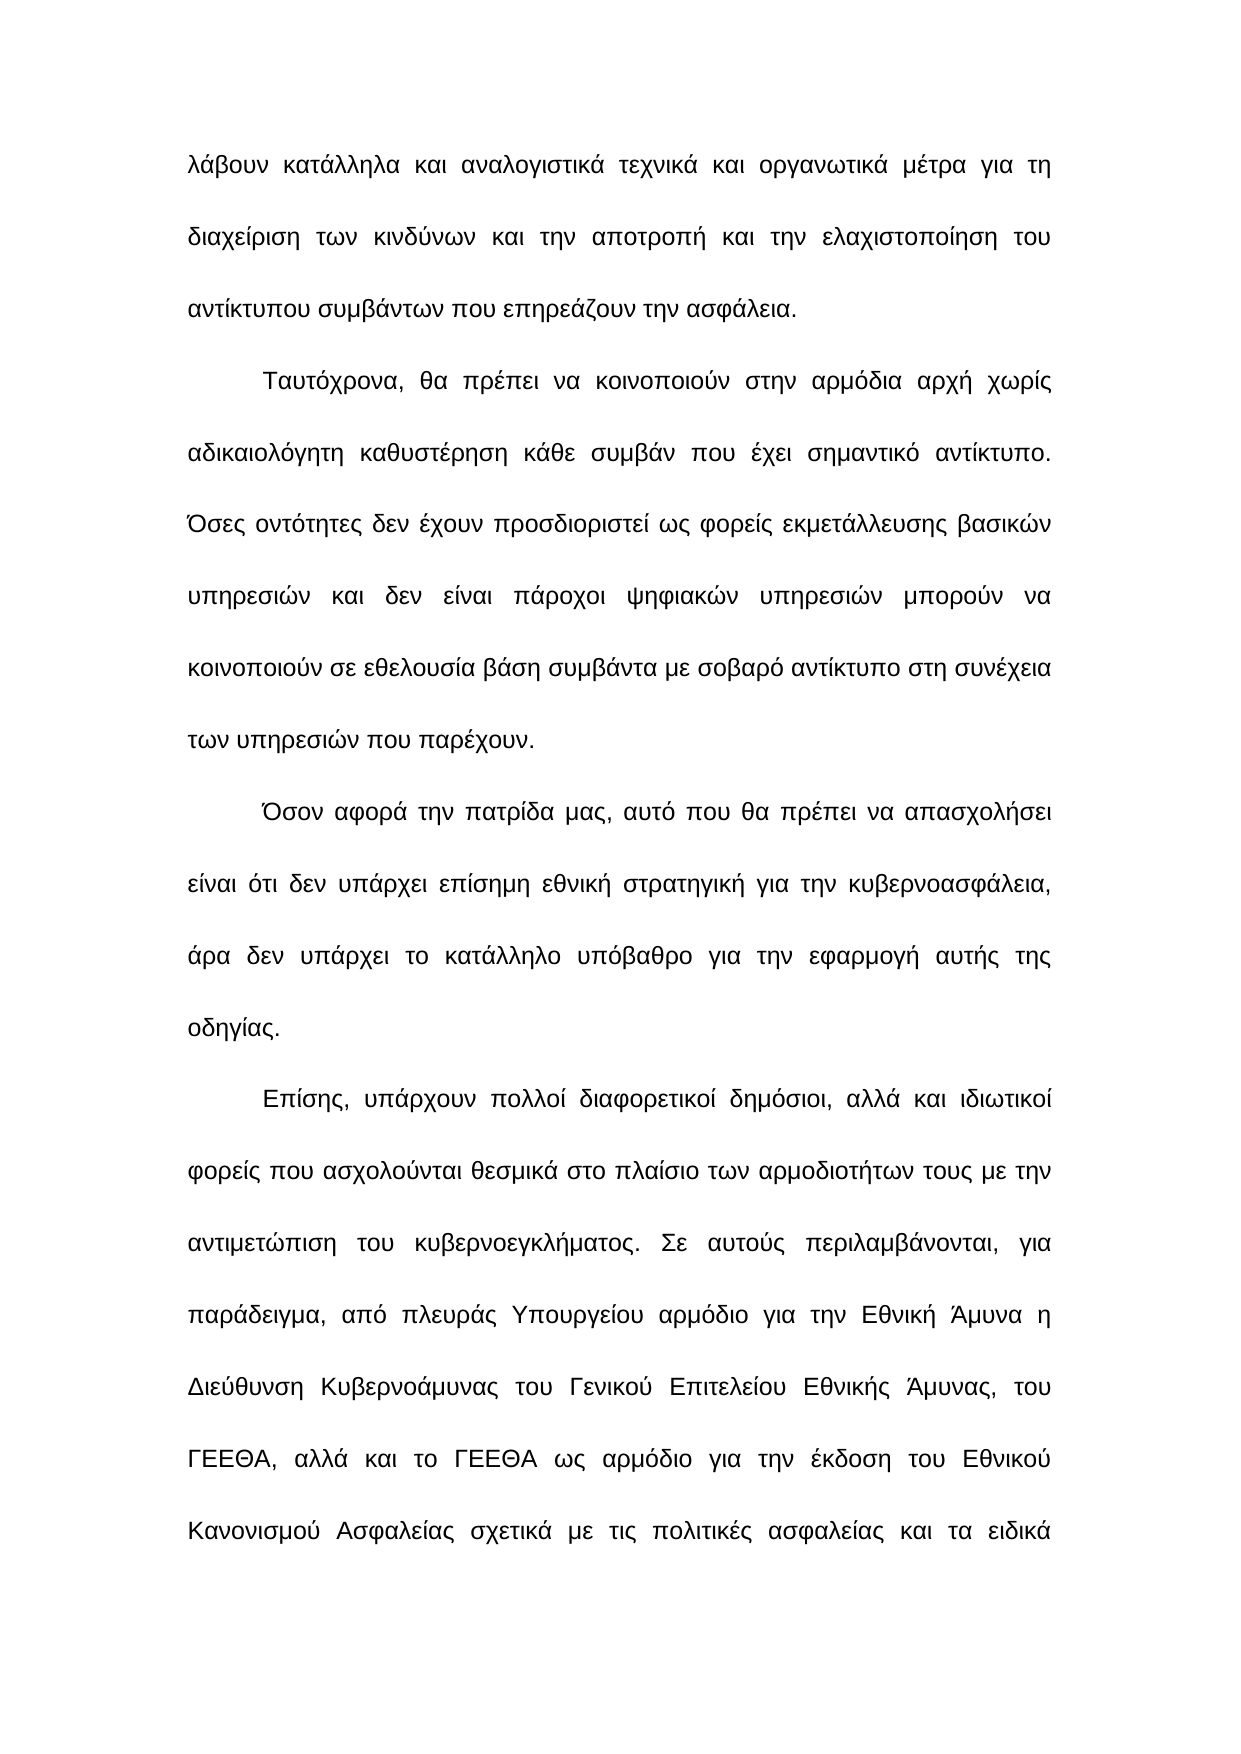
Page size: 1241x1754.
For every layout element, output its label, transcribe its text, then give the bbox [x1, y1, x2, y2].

text Ταυτόχρονα, θα πρέπει να κοινοποιούν στην αρμόδια αρχή χωρίς αδικαιολόγητη καθυστέρηση κάθε συμβάν που έχει σημαντικό αντίκτυπο. Όσες οντότητες δεν έχουν προσδιοριστεί ως φορείς εκμετάλλευσης βασικών υπηρεσιών και δεν είναι πάροχοι ψηφιακών υπηρεσιών μπορούν να κοινοποιούν σε εθελουσία βάση συμβάντα με σοβαρό αντίκτυπο στη συνέχεια των υπηρεσιών που παρέχουν. [187, 366, 1053, 754]
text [187, 150, 1053, 322]
text Όσον αφορά την πατρίδα μας, αυτό που θα πρέπει να απασχολήσει είναι ότι δεν υπάρχει επίσημη εθνική στρατηγική για την κυβερνοασφάλεια, άρα δεν υπάρχει το κατάλληλο υπόβαθρο για την εφαρμογή αυτής της οδηγίας. [187, 797, 1053, 1041]
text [187, 1084, 1053, 1544]
